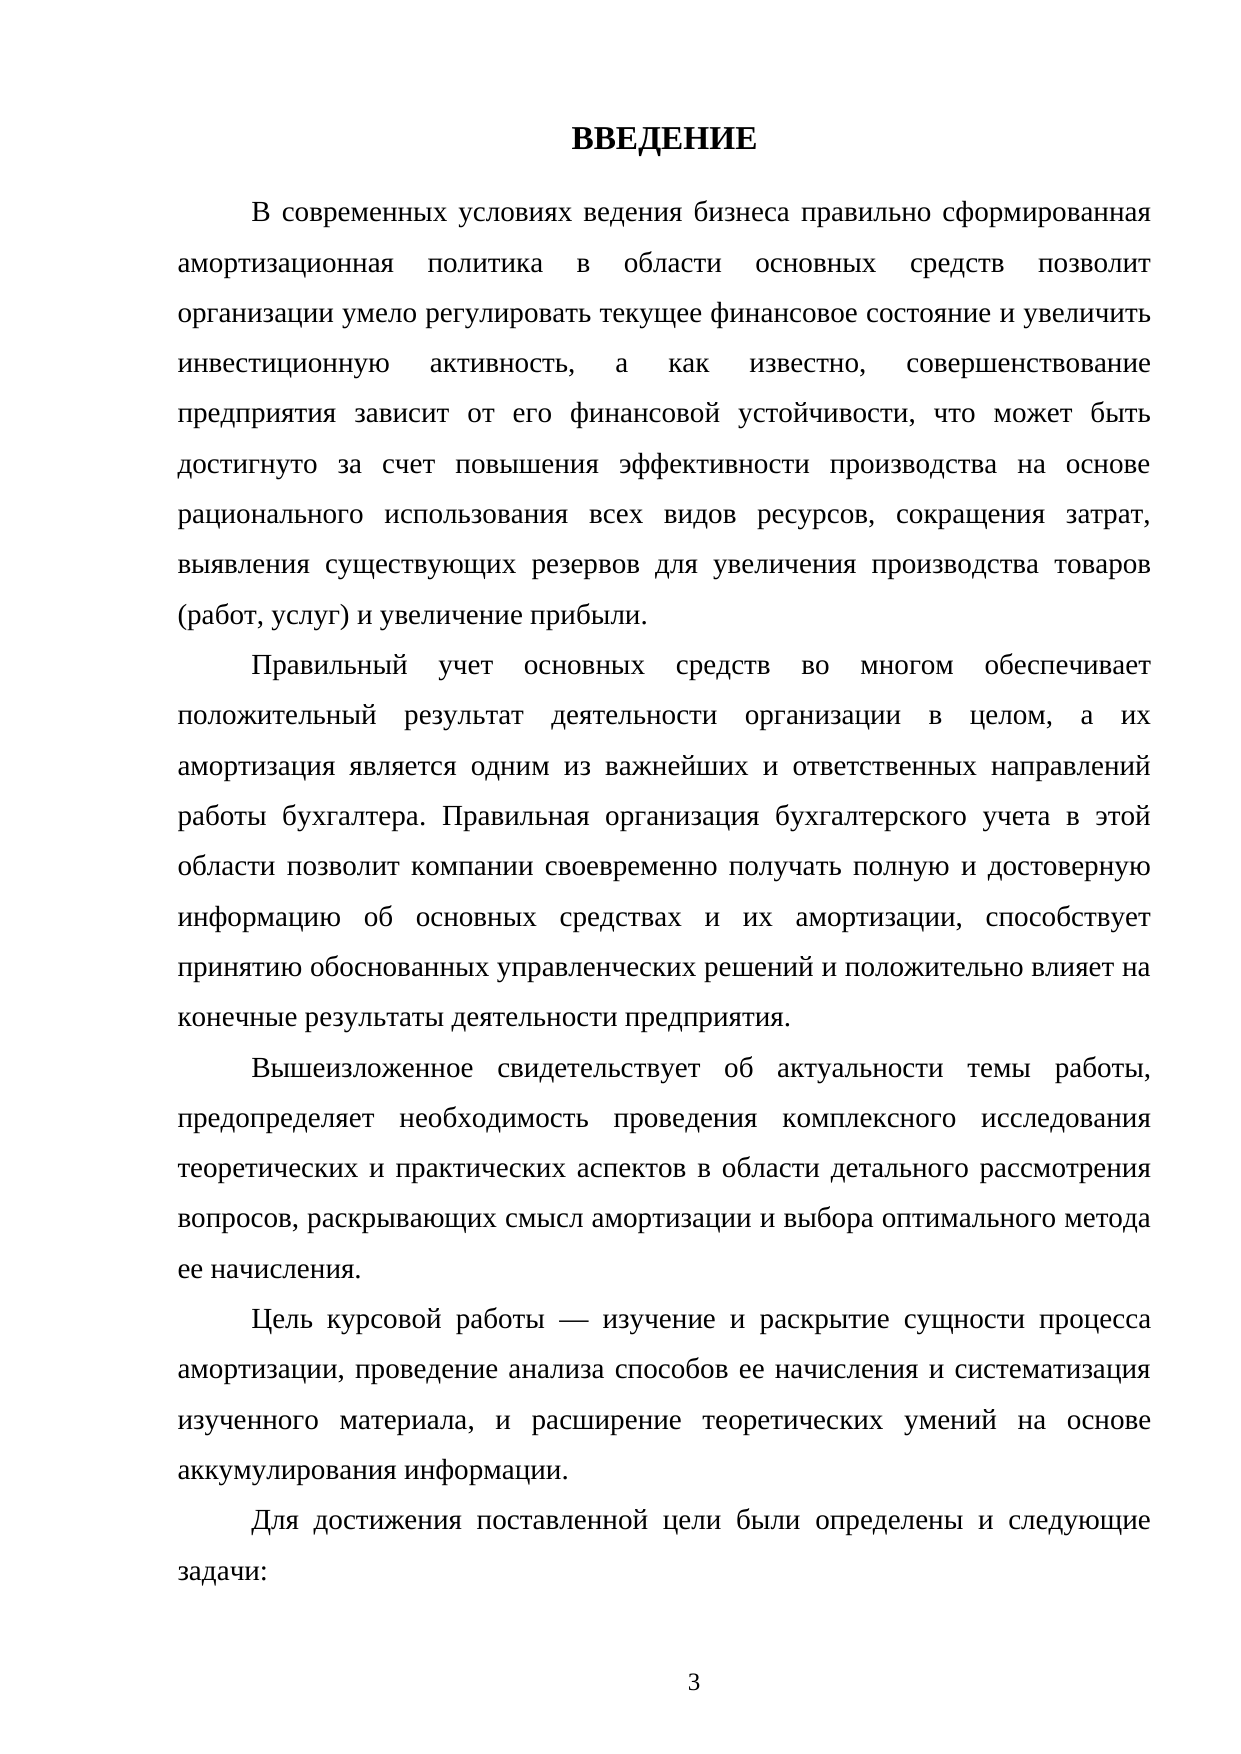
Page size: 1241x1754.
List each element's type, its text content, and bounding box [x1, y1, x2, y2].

text В современных условиях ведения бизнеса правильно сформированная амортизационная политика в области основных средств позволит организации умело регулировать текущее финансовое состояние и увеличить инвестиционную активность, а как известно, совершенствование предприятия зависит от его финансовой устойчивости, что может быть достигнуто за счет повышения эффективности производства на основе рационального использования всех видов ресурсов, сокращения затрат, выявления существующих резервов для увеличения производства товаров (работ, услуг) и увеличение прибыли. [177, 194, 1152, 630]
text Вышеизложенное свидетельствует об актуальности темы работы, предопределяет необходимость проведения комплексного исследования теоретических и практических аспектов в области детального рассмотрения вопросов, раскрывающих смысл амортизации и выбора оптимального метода ее начисления. [177, 1050, 1152, 1284]
text ВВЕДЕНИЕ [177, 118, 1152, 156]
text Правильный учет основных средств во многом обеспечивает положительный результат деятельности организации в целом, а их амортизация является одним из важнейших и ответственных направлений работы бухгалтера. Правильная организация бухгалтерского учета в этой области позволит компании своевременно получать полную и достоверную информацию об основных средствах и их амортизации, способствует принятию обоснованных управленческих решений и положительно влияет на конечные результаты деятельности предприятия. [177, 647, 1152, 1033]
text Цель курсовой работы — изучение и раскрытие сущности процесса амортизации, проведение анализа способов ее начисления и систематизация изученного материала, и расширение теоретических умений на основе аккумулирования информации. [177, 1301, 1152, 1486]
text Для достижения поставленной цели были определены и следующие задачи: [177, 1502, 1152, 1586]
